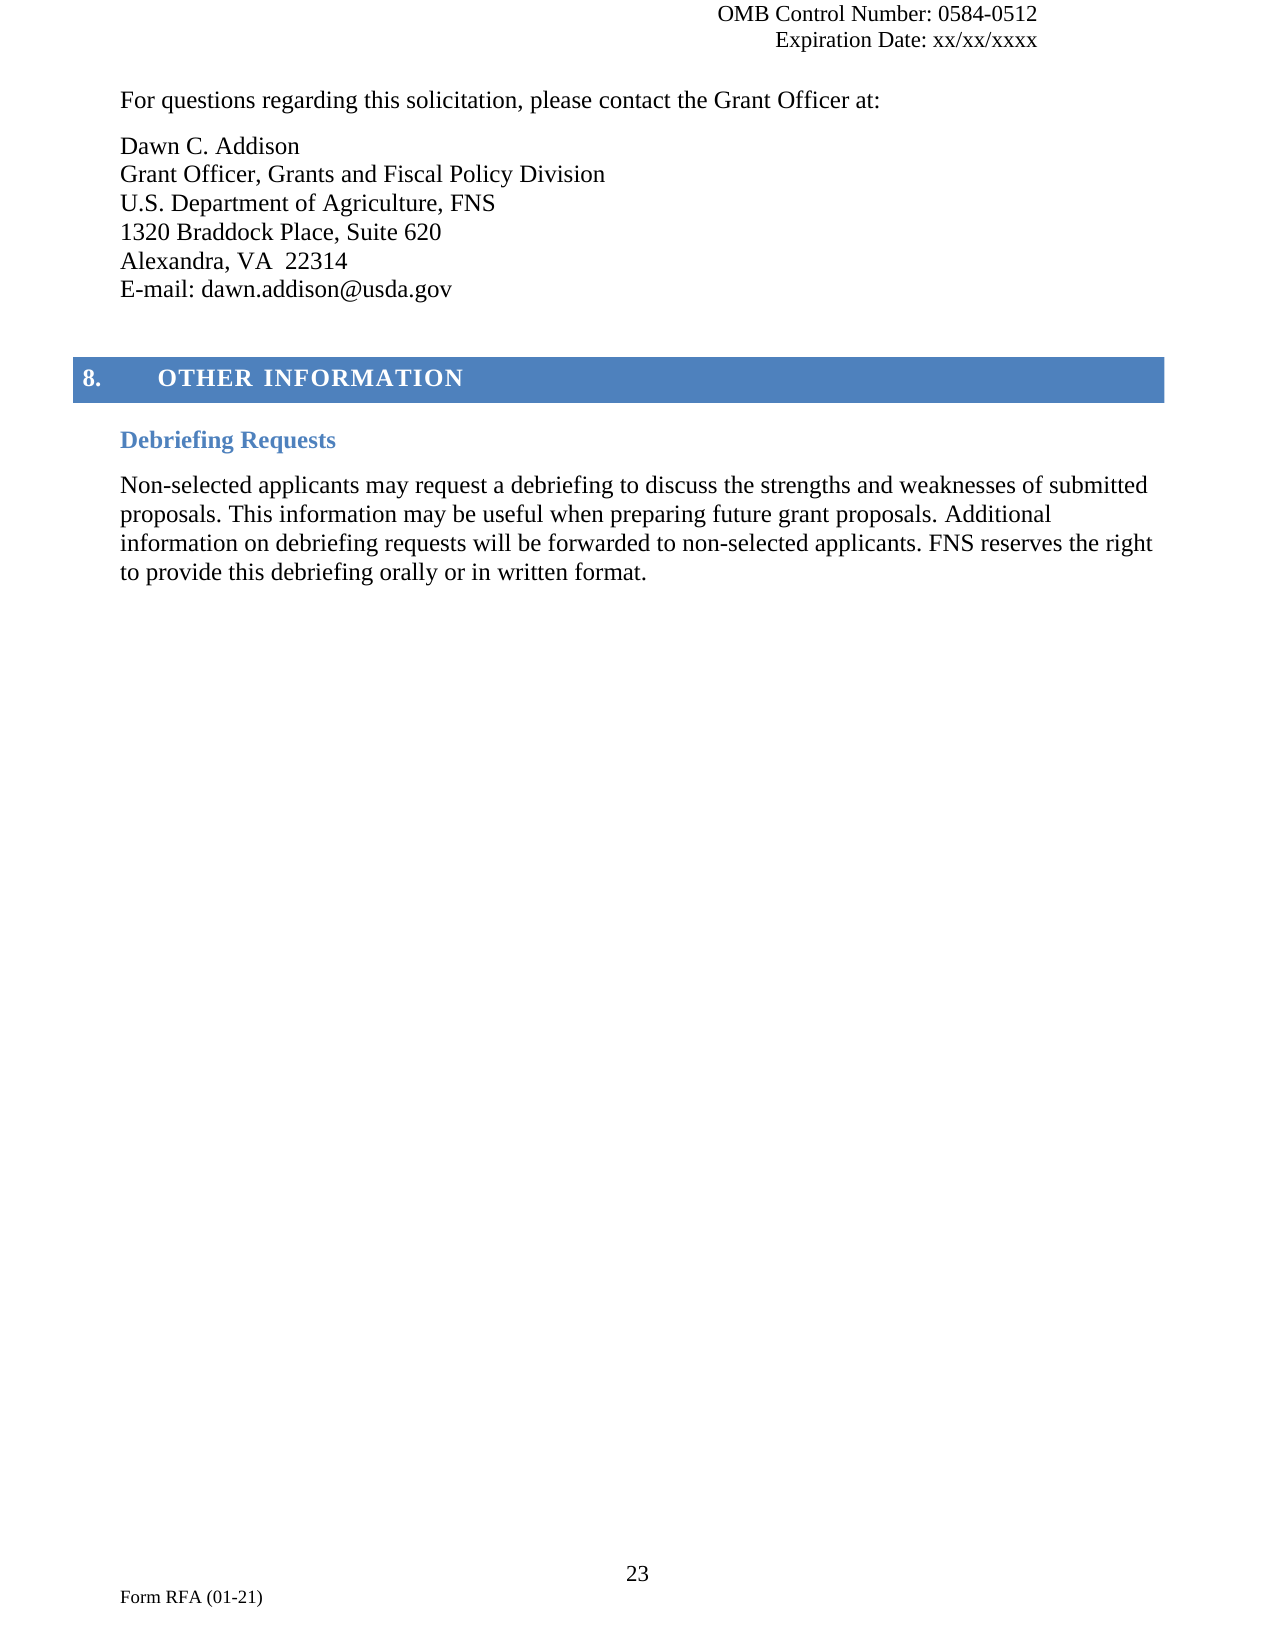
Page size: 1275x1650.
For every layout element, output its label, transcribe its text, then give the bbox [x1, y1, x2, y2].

text For questions regarding this solicitation, please contact the Grant Officer at: [120, 85, 1175, 114]
text Non-selected applicants may request a debriefing to discuss the strengths and weaknesses of submitted proposals. This information may be useful when preparing future grant proposals. Additional information on debriefing requests will be forwarded to non-selected applicants. FNS reserves the right to provide this debriefing orally or in written format. [120, 470, 1155, 585]
text E-mail: dawn.addison@usda.gov [120, 274, 1175, 303]
text Grant Officer, Grants and Fiscal Policy Division [120, 159, 1175, 188]
text Dawn C. Addison [120, 131, 1175, 159]
text U.S. Department of Agriculture, FNS 1320 Braddock Place, Suite 620 Alexandra, VA 22314 [120, 188, 541, 274]
subtitle Debriefing Requests [120, 425, 1175, 454]
